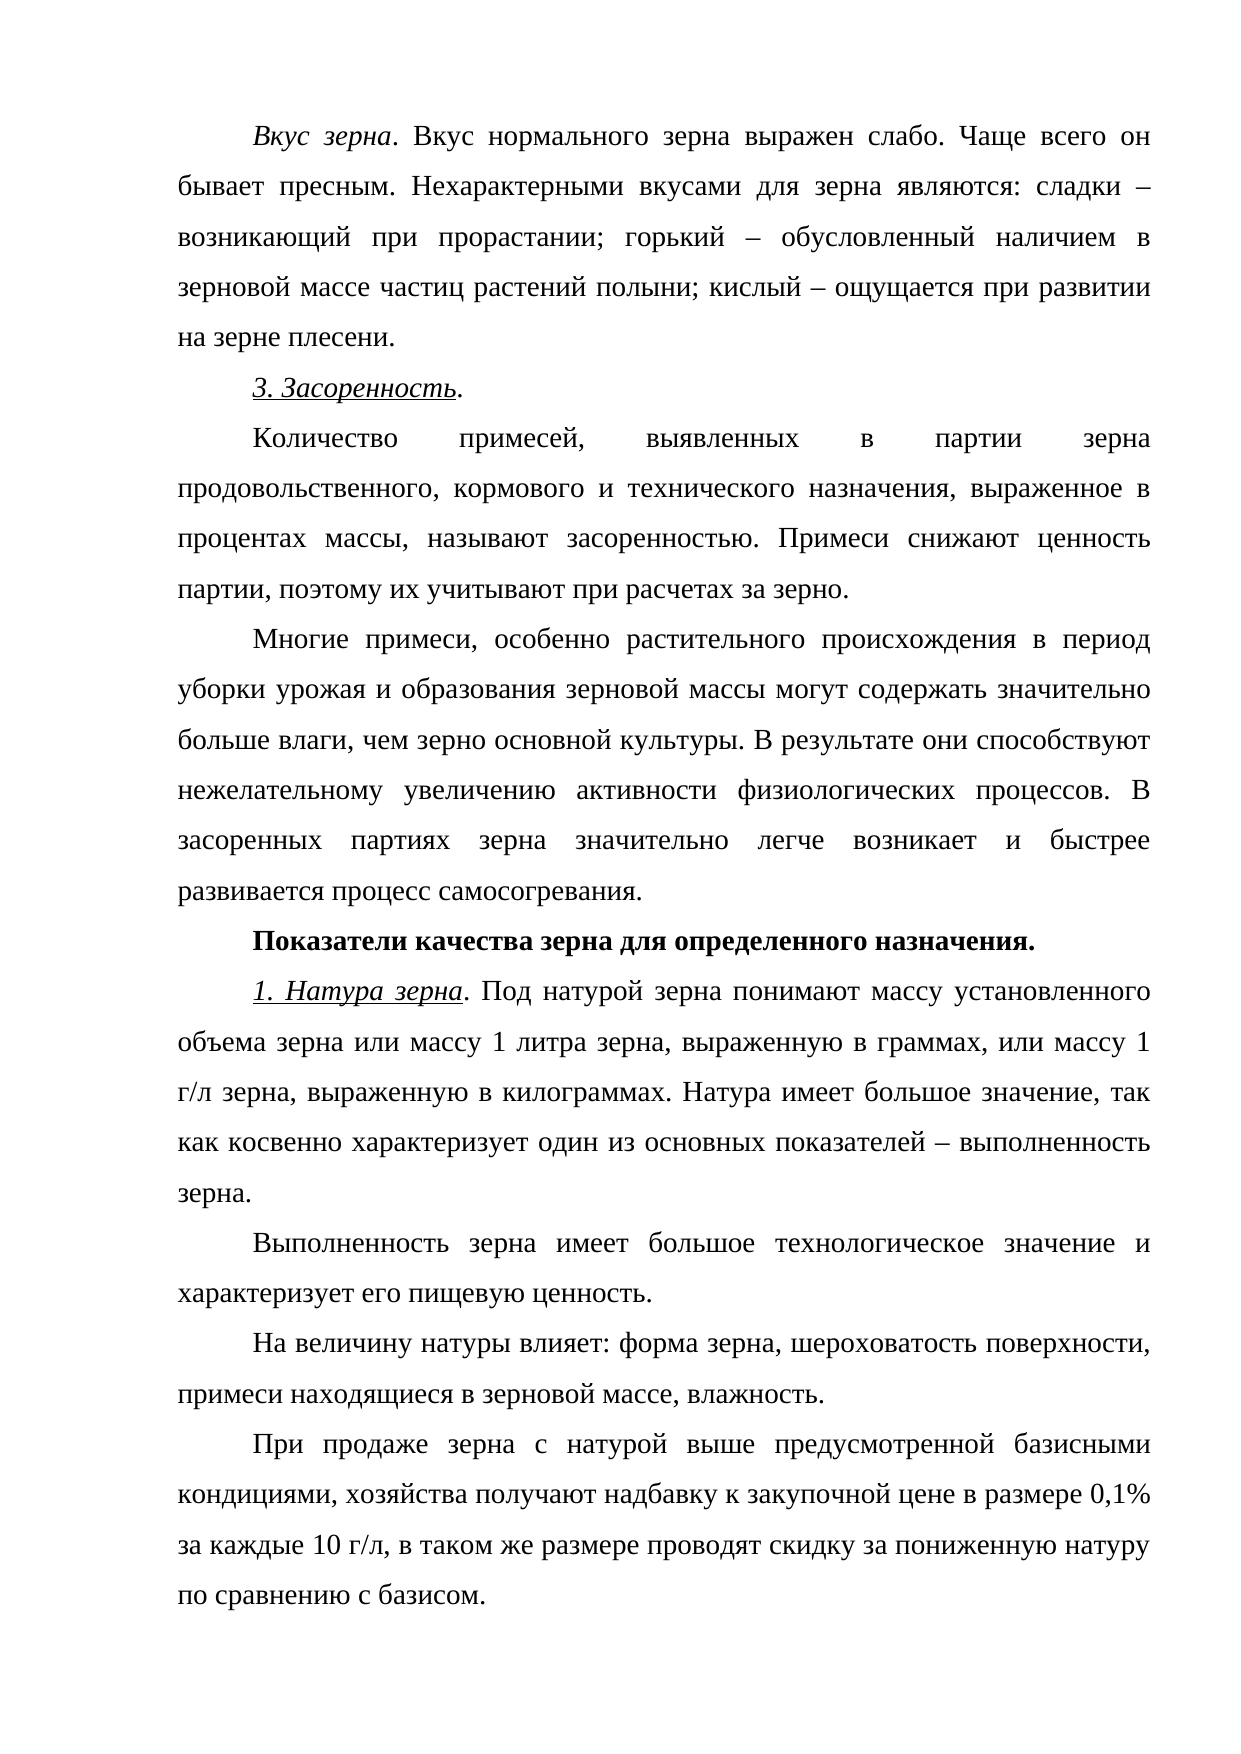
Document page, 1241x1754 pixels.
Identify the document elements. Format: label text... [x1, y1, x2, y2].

text Выполненность зерна имеет большое технологическое значение и характеризует его пищевую ценность. [177, 1225, 1152, 1309]
text При продаже зерна с натурой выше предусмотренной базисными кондициями, хозяйства получают надбавку к закупочной цене в размере 0,1% за каждые 10 г/л, в таком же размере проводят скидку за пониженную натуру по сравнению с базисом. [177, 1426, 1152, 1611]
text 1. Натура зерна. Под натурой зерна понимают массу установленного объема зерна или массу 1 литра зерна, выраженную в граммах, или массу 1 г/л зерна, выраженную в килограммах. Натура имеет большое значение, так как косвенно характеризует один из основных показателей – выполненность зерна. [177, 973, 1152, 1208]
text Количество примесей, выявленных в партии зерна продовольственного, кормового и технического назначения, выраженное в процентах массы, называют засоренностью. Примеси снижают ценность партии, поэтому их учитывают при расчетах за зерно. [177, 420, 1152, 604]
text Вкус зерна. Вкус нормального зерна выражен слабо. Чаще всего он бывает пресным. Нехарактерными вкусами для зерна являются: сладки – возникающий при прорастании; горький – обусловленный наличием в зерновой массе частиц растений полыни; кислый – ощущается при развитии на зерне плесени. [177, 118, 1152, 353]
text На величину натуры влияет: форма зерна, шероховатость поверхности, примеси находящиеся в зерновой массе, влажность. [177, 1326, 1152, 1409]
text Показатели качества зерна для определенного назначения. [177, 923, 1152, 957]
text 3. Засоренность. [177, 370, 1152, 403]
text Многие примеси, особенно растительного происхождения в период уборки урожая и образования зерновой массы могут содержать значительно больше влаги, чем зерно основной культуры. В результате они способствуют нежелательному увеличению активности физиологических процессов. В засоренных партиях зерна значительно легче возникает и быстрее развивается процесс самосогревания. [177, 621, 1152, 906]
